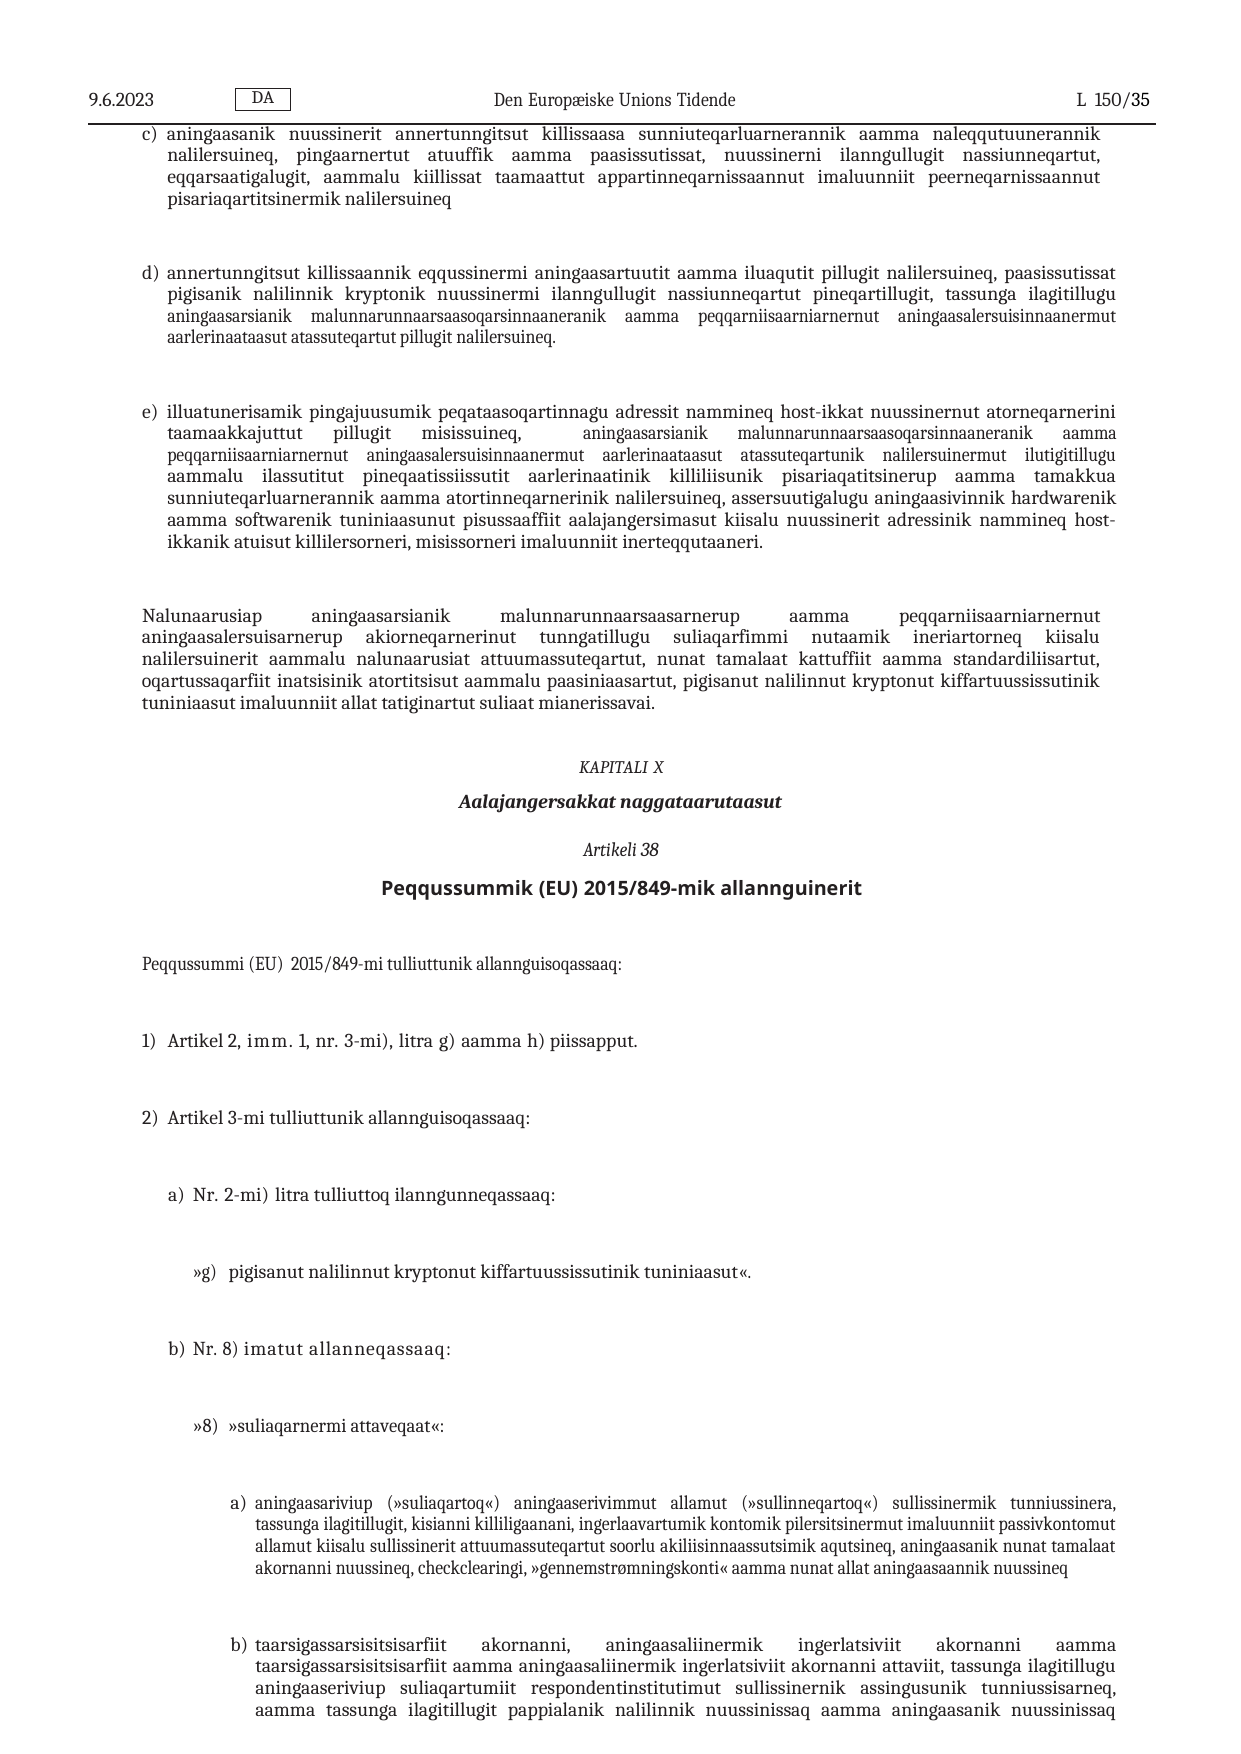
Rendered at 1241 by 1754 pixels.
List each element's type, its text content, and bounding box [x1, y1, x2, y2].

list illuatunerisamik pingajuusumik peqataasoqartinnagu adressit nammineq host-ikkat nuussinernut atorneqarnerini taamaakkajuttut pillugit misissuineq, aningaasarsianik malunnarunnaarsaasoqarsinnaaneranik aamma peqqarniisaarniarnernut aningaasalersuisinnaanermut aarlerinaataasut atassuteqartunik nalilersuinermut ilutigitillugu aammalu ilassutitut pineqaatissiissutit aarlerinaatinik killiliisunik pisariaqatitsinerup aamma tamakkua sunniuteqarluarnerannik aamma atortinneqarnerinik nalilersuineq, assersuutigalugu aningaasivinnik hardwarenik aamma softwarenik tuniniaasunut pisussaaffiit aalajangersimasut kiisalu nuussinerit adressinik nammineq host-ikkanik atuisut killilersorneri, misissorneri imaluunniit inerteqqutaaneri. [142, 401, 1117, 553]
list annertunngitsut killissaannik eqqussinermi aningaasartuutit aamma iluaqutit pillugit nalilersuineq, paasissutissat pigisanik nalilinnik kryptonik nuussinermi ilanngullugit nassiunneqartut pineqartillugit, tassunga ilagitillugu aningaasarsianik malunnarunnaarsaasoqarsinnaaneranik aamma peqqarniisaarniarnernut aningaasalersuisinnaanermut aarlerinaataasut atassuteqartut pillugit nalilersuineq. [142, 262, 1117, 349]
text Peqqussummi (EU) 2015/849-mi tulliuttunik allannguisoqassaaq: [142, 952, 1117, 975]
list Artikel 2, imm. 1, nr. 3-mi), litra g) aamma h) piissapput. [142, 1029, 1117, 1052]
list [230, 1634, 1117, 1721]
text Nalunaarusiap aningaasarsianik malunnarunnaarsaasarnerup aamma peqqarniisaarniarnernut aningaasalersuisarnerup akiorneqarnerinut tunngatillugu suliaqarfimmi nutaamik ineriartorneq kiisalu nalilersuinerit aammalu nalunaarusiat attuumassuteqartut, nunat tamalaat kattuffiit aamma standardiliisartut, oqartussaqarfiit inatsisinik atortitsisut aammalu paasiniaasartut, pigisanut nalilinnut kryptonut kiffartuussissutinik tuniniaasut imaluunniit allat tatiginartut suliaat mianerissavai. [142, 605, 1101, 714]
subtitle Aalajangersakkat naggataarutaasut [138, 791, 1105, 814]
text »8) »suliaqarnermi attaveqaat«: [193, 1414, 1117, 1437]
list Artikel 3-mi tulliuttunik allannguisoqassaaq: [142, 1106, 1117, 1129]
text Artikeli 38 [138, 839, 1106, 862]
list aningaasanik nuussinerit annertunngitsut killissaasa sunniuteqarluarnerannik aamma naleqqutuunerannik nalilersuineq, pingaarnertut atuuffik aamma paasissutissat, nuussinerni ilanngullugit nassiunneqartut, eqqarsaatigalugit, aammalu kiillissat taamaattut appartinneqarnissaannut imaluunniit peerneqarnissaannut pisariaqartitsinermik nalilersuineq [142, 123, 1101, 210]
list Nr. 8) imatut allanneqassaaq: [168, 1338, 1117, 1360]
text KAPITALI X [138, 758, 1106, 778]
subtitle Peqqussummik (EU) 2015/849-mik allannguinerit [130, 874, 1113, 901]
list Nr. 2-mi) litra tulliuttoq ilanngunneqassaaq: [168, 1183, 1117, 1206]
list aningaasariviup (»suliaqartoq«) aningaaserivimmut allamut (»sullinneqartoq«) sullissinermik tunniussinera, tassunga ilagitillugit, kisianni killiligaanani, ingerlaavartumik kontomik pilersitsinermut imaluunniit passivkontomut allamut kiisalu sullissinerit attuumassuteqartut soorlu akiliisinnaassutsimik aqutsineq, aningaasanik nunat tamalaat akornanni nuussineq, checkclearingi, »gennemstrømningskonti« aamma nunat allat aningaasaannik nuussineq [230, 1492, 1117, 1579]
text »g) pigisanut nalilinnut kryptonut kiffartuussissutinik tuniniaasut«. [193, 1260, 1117, 1283]
